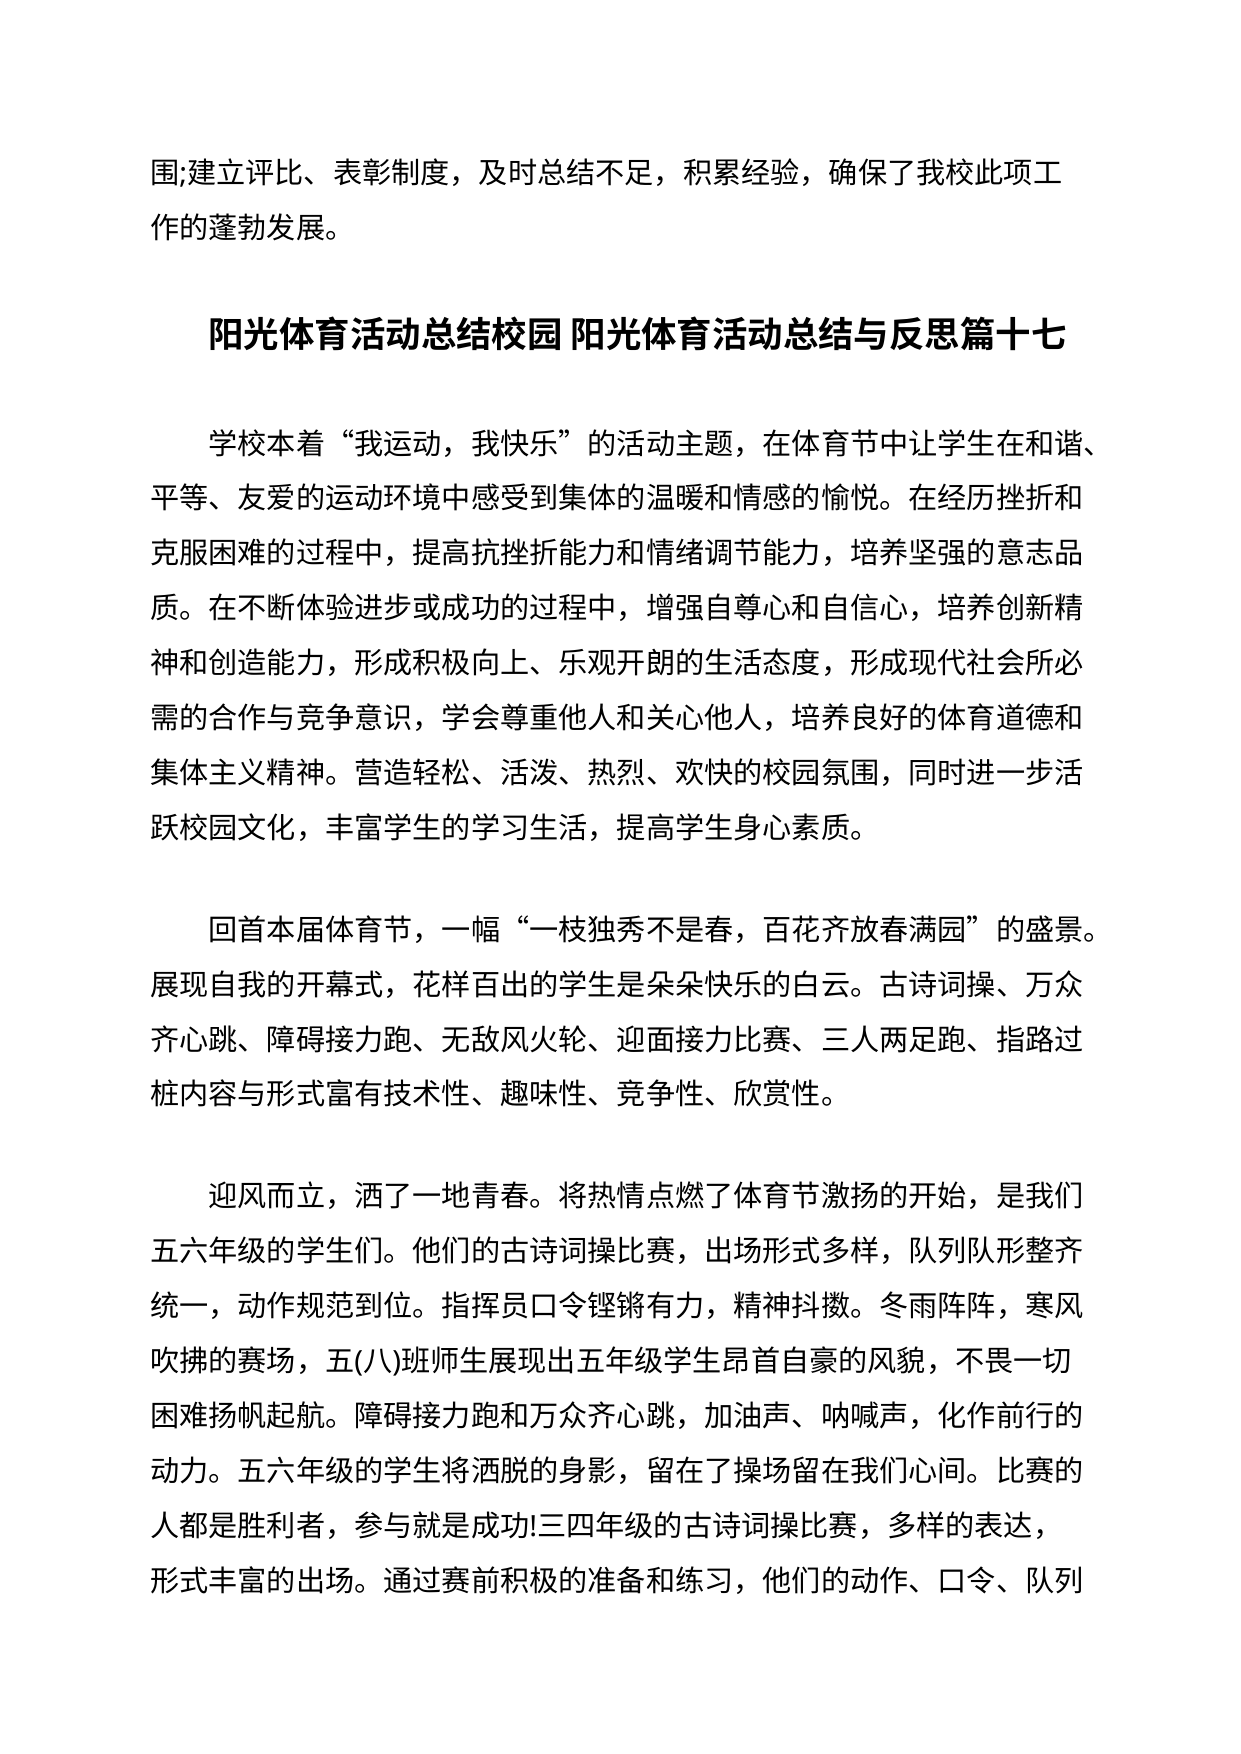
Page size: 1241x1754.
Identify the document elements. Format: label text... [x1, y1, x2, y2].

text 阳光体育活动总结校园 阳光体育活动总结与反思篇十七 [150, 307, 1090, 358]
text 回首本届体育节，一幅“一枝独秀不是春，百花齐放春满园”的盛景。展现自我的开幕式，花样百出的学生是朵朵快乐的白云。古诗词操、万众齐心跳、障碍接力跑、无敌风火轮、迎面接力比赛、三人两足跑、指路过桩内容与形式富有技术性、趣味性、竞争性、欣赏性。 [150, 906, 1090, 1113]
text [150, 1173, 1090, 1599]
text 学校本着“我运动，我快乐”的活动主题，在体育节中让学生在和谐、平等、友爱的运动环境中感受到集体的温暖和情感的愉悦。在经历挫折和克服困难的过程中，提高抗挫折能力和情绪调节能力，培养坚强的意志品质。在不断体验进步或成功的过程中，增强自尊心和自信心，培养创新精神和创造能力，形成积极向上、乐观开朗的生活态度，形成现代社会所必需的合作与竞争意识，学会尊重他人和关心他人，培养良好的体育道德和集体主义精神。营造轻松、活泼、热烈、欢快的校园氛围，同时进一步活跃校园文化，丰富学生的学习生活，提高学生身心素质。 [150, 420, 1090, 847]
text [150, 150, 1090, 247]
